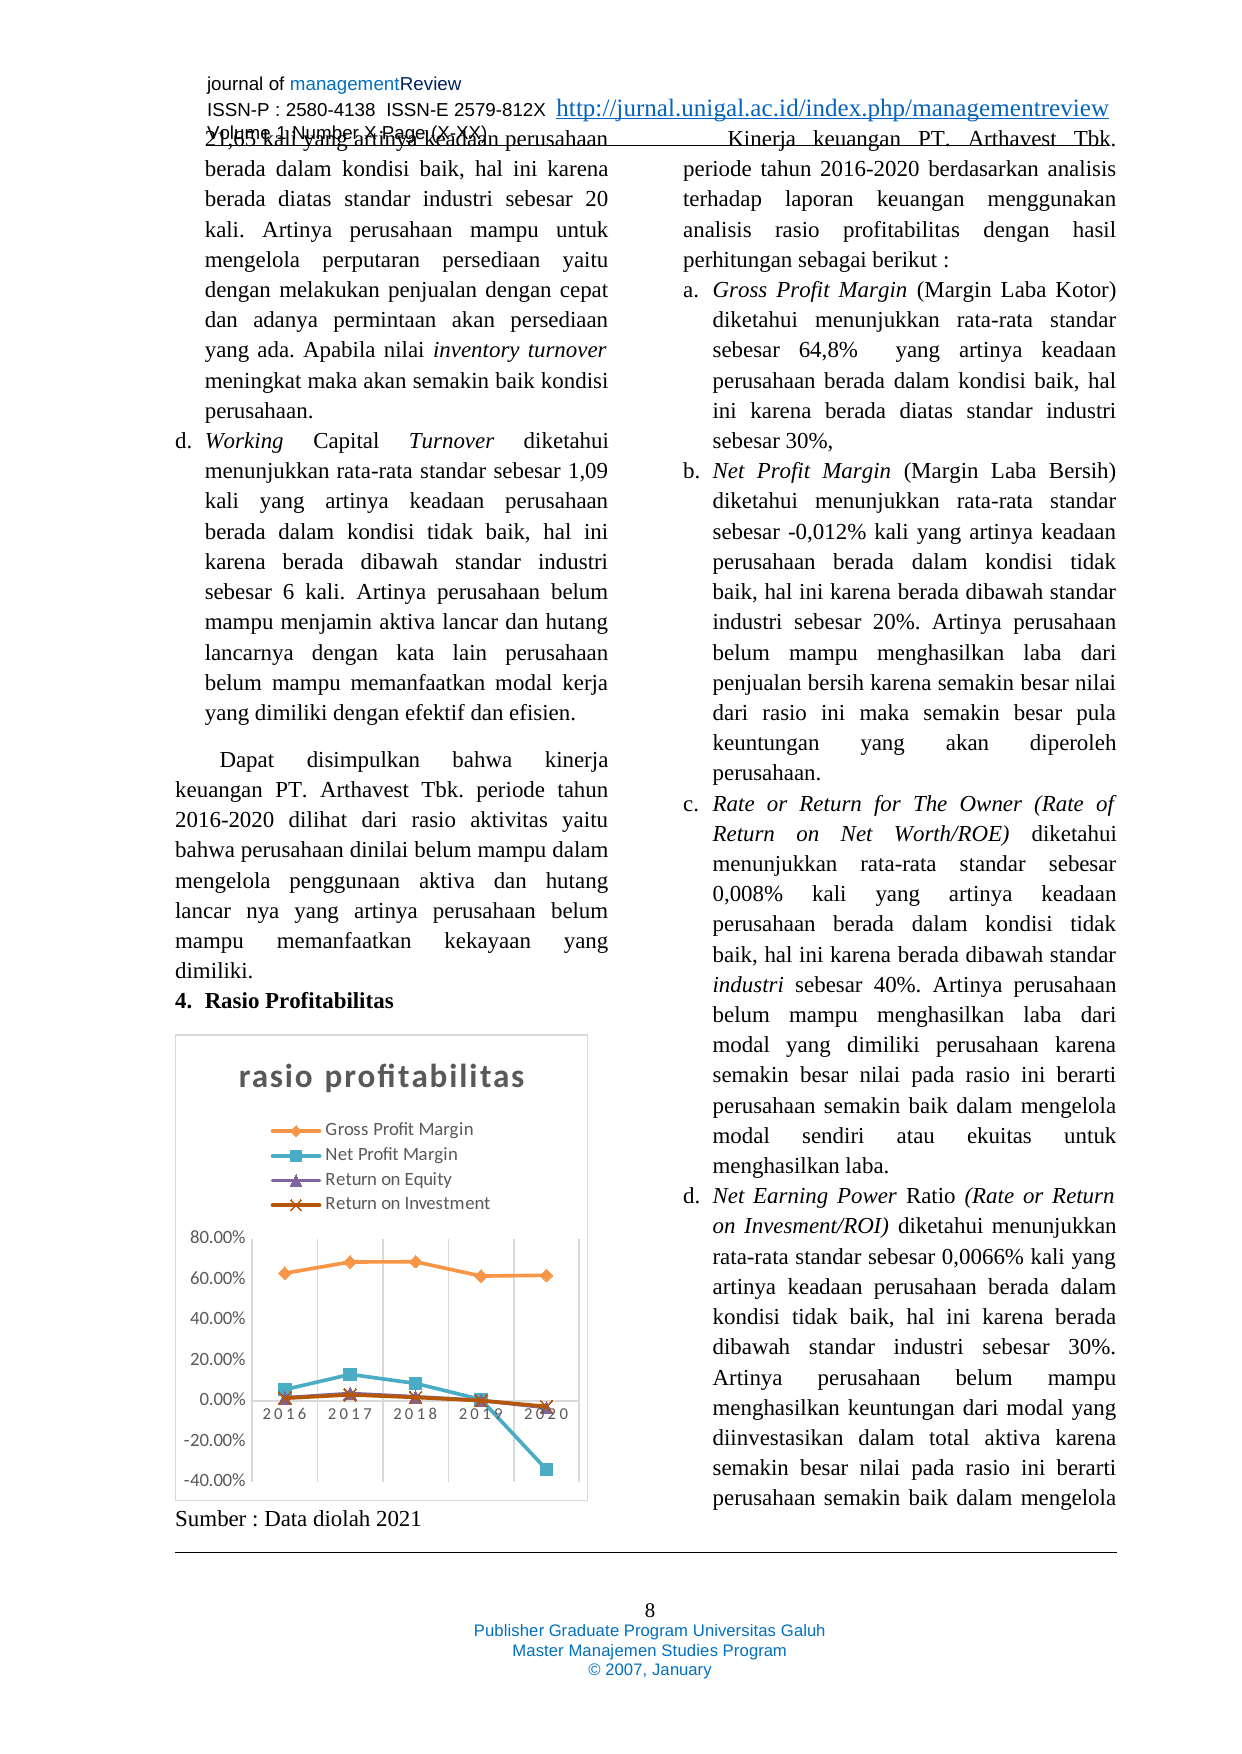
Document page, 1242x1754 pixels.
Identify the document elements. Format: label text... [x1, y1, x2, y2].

list Rasio Profitabilitas [175, 987, 609, 1014]
list Rate or Return for The Owner (Rate of Return on Net Worth/ROE) diketahui menunjukkan rata-rata standar sebesar 0,008% kali yang artinya keadaan perusahaan berada dalam kondisi tidak baik, hal ini karena berada dibawah standar industri sebesar 40%. Artinya perusahaan belum mampu menghasilkan laba dari modal yang dimiliki perusahaan karena semakin besar nilai pada rasio ini berarti perusahaan semakin baik dalam mengelola modal sendiri atau ekuitas untuk menghasilkan laba. [683, 789, 1117, 1178]
text Dapat disimpulkan bahwa kinerja keuangan PT. Arthavest Tbk. periode tahun 2016-2020 dilihat dari rasio aktivitas yaitu bahwa perusahaan dinilai belum mampu dalam mengelola penggunaan aktiva dan hutang lancar nya yang artinya perusahaan belum mampu memanfaatkan kekayaan yang dimiliki. [175, 746, 609, 984]
list Working Capital Turnover diketahui menunjukkan rata-rata standar sebesar 1,09 kali yang artinya keadaan perusahaan berada dalam kondisi tidak baik, hal ini karena berada dibawah standar industri sebesar 6 kali. Artinya perusahaan belum mampu menjamin aktiva lancar dan hutang lancarnya dengan kata lain perusahaan belum mampu memanfaatkan modal kerja yang dimiliki dengan efektif dan efisien. [175, 427, 609, 725]
list Gross Profit Margin (Margin Laba Kotor) diketahui menunjukkan rata-rata standar sebesar 64,8% yang artinya keadaan perusahaan berada dalam kondisi baik, hal ini karena berada diatas standar industri sebesar 30%, [683, 276, 1117, 453]
list Net Profit Margin (Margin Laba Bersih) diketahui menunjukkan rata-rata standar sebesar -0,012% kali yang artinya keadaan perusahaan berada dalam kondisi tidak baik, hal ini karena berada dibawah standar industri sebesar 20%. Artinya perusahaan belum mampu menghasilkan laba dari penjualan bersih karena semakin besar nilai dari rasio ini maka semakin besar pula keuntungan yang akan diperoleh perusahaan. [683, 457, 1117, 786]
text Sumber : Data diolah 2021 [175, 1505, 609, 1531]
text Kinerja keuangan PT. Arthavest Tbk. periode tahun 2016-2020 berdasarkan analisis terhadap laporan keuangan menggunakan analisis rasio profitabilitas dengan hasil perhitungan sebagai berikut : [683, 125, 1117, 272]
